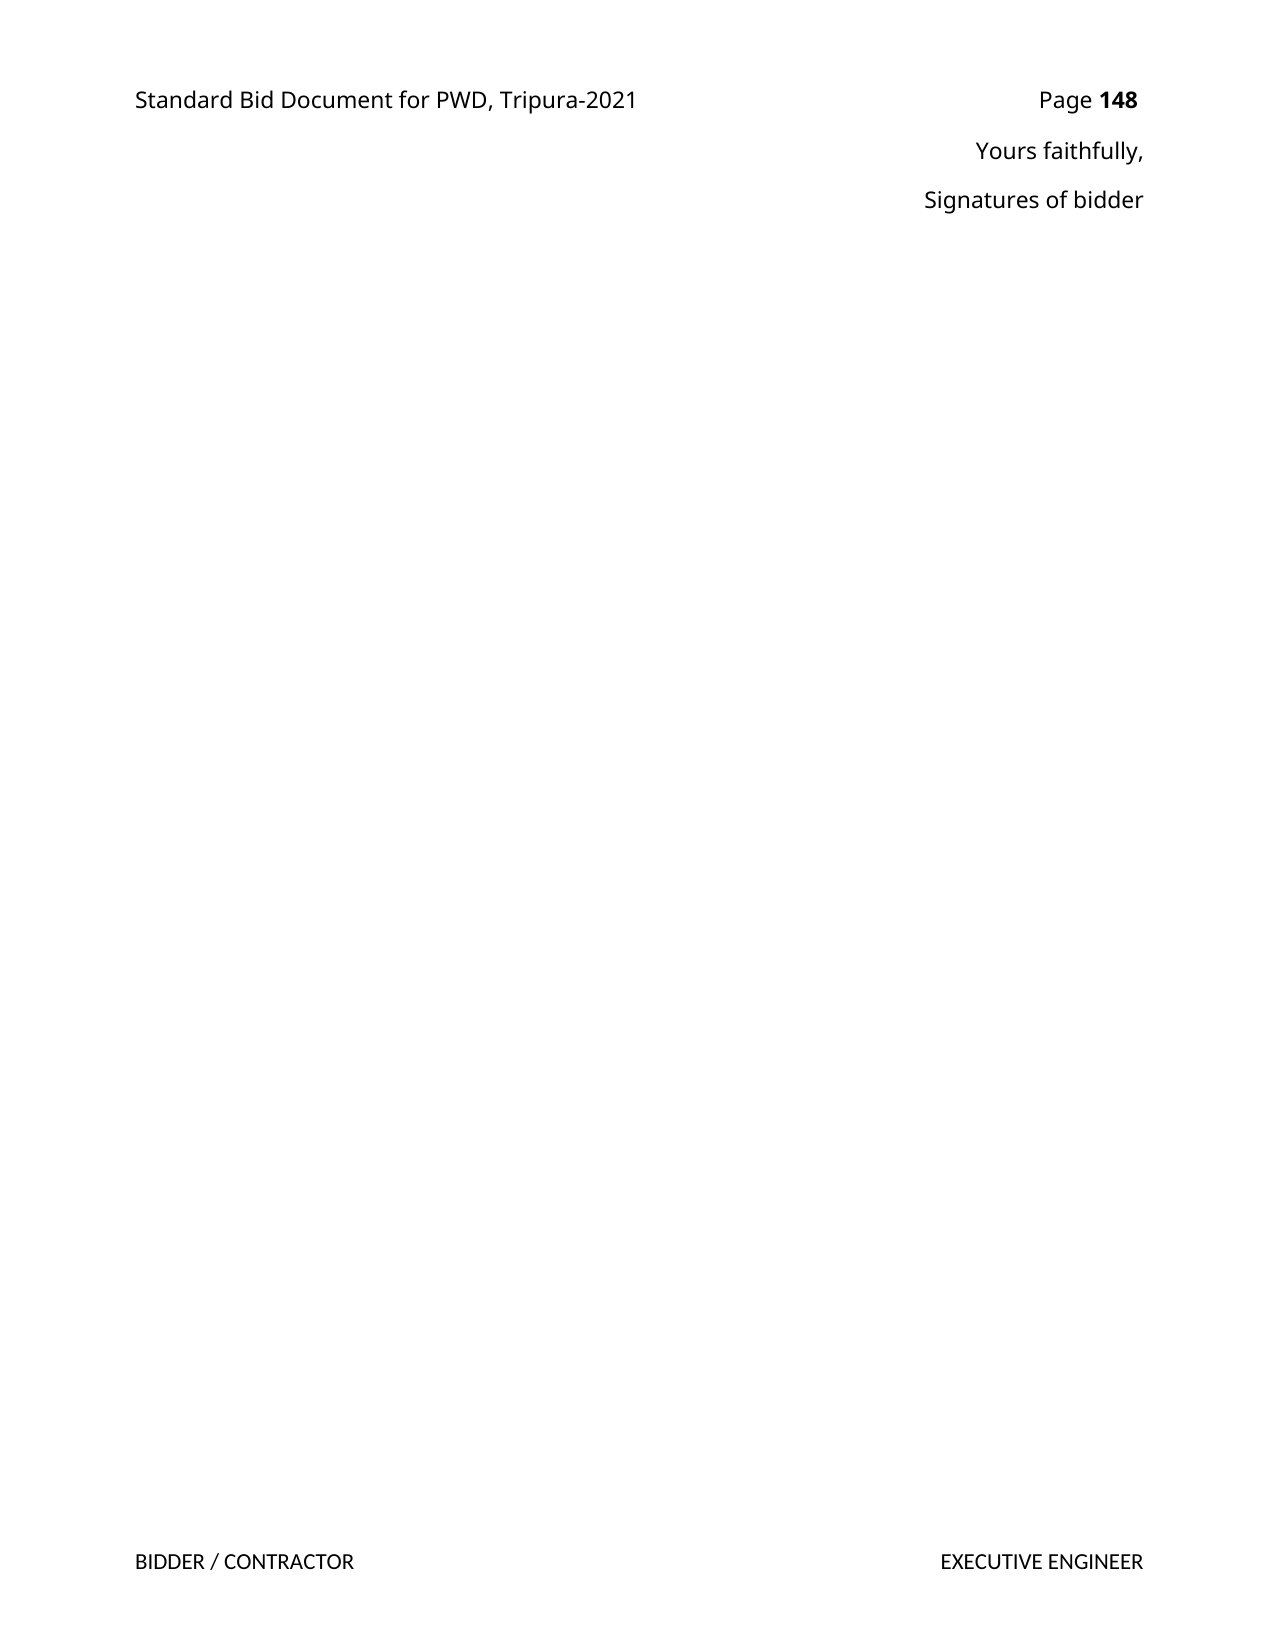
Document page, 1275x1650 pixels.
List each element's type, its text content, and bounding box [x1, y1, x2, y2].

text Signatures of bidder [135, 185, 1144, 214]
text Yours faithfully, [135, 135, 1144, 166]
